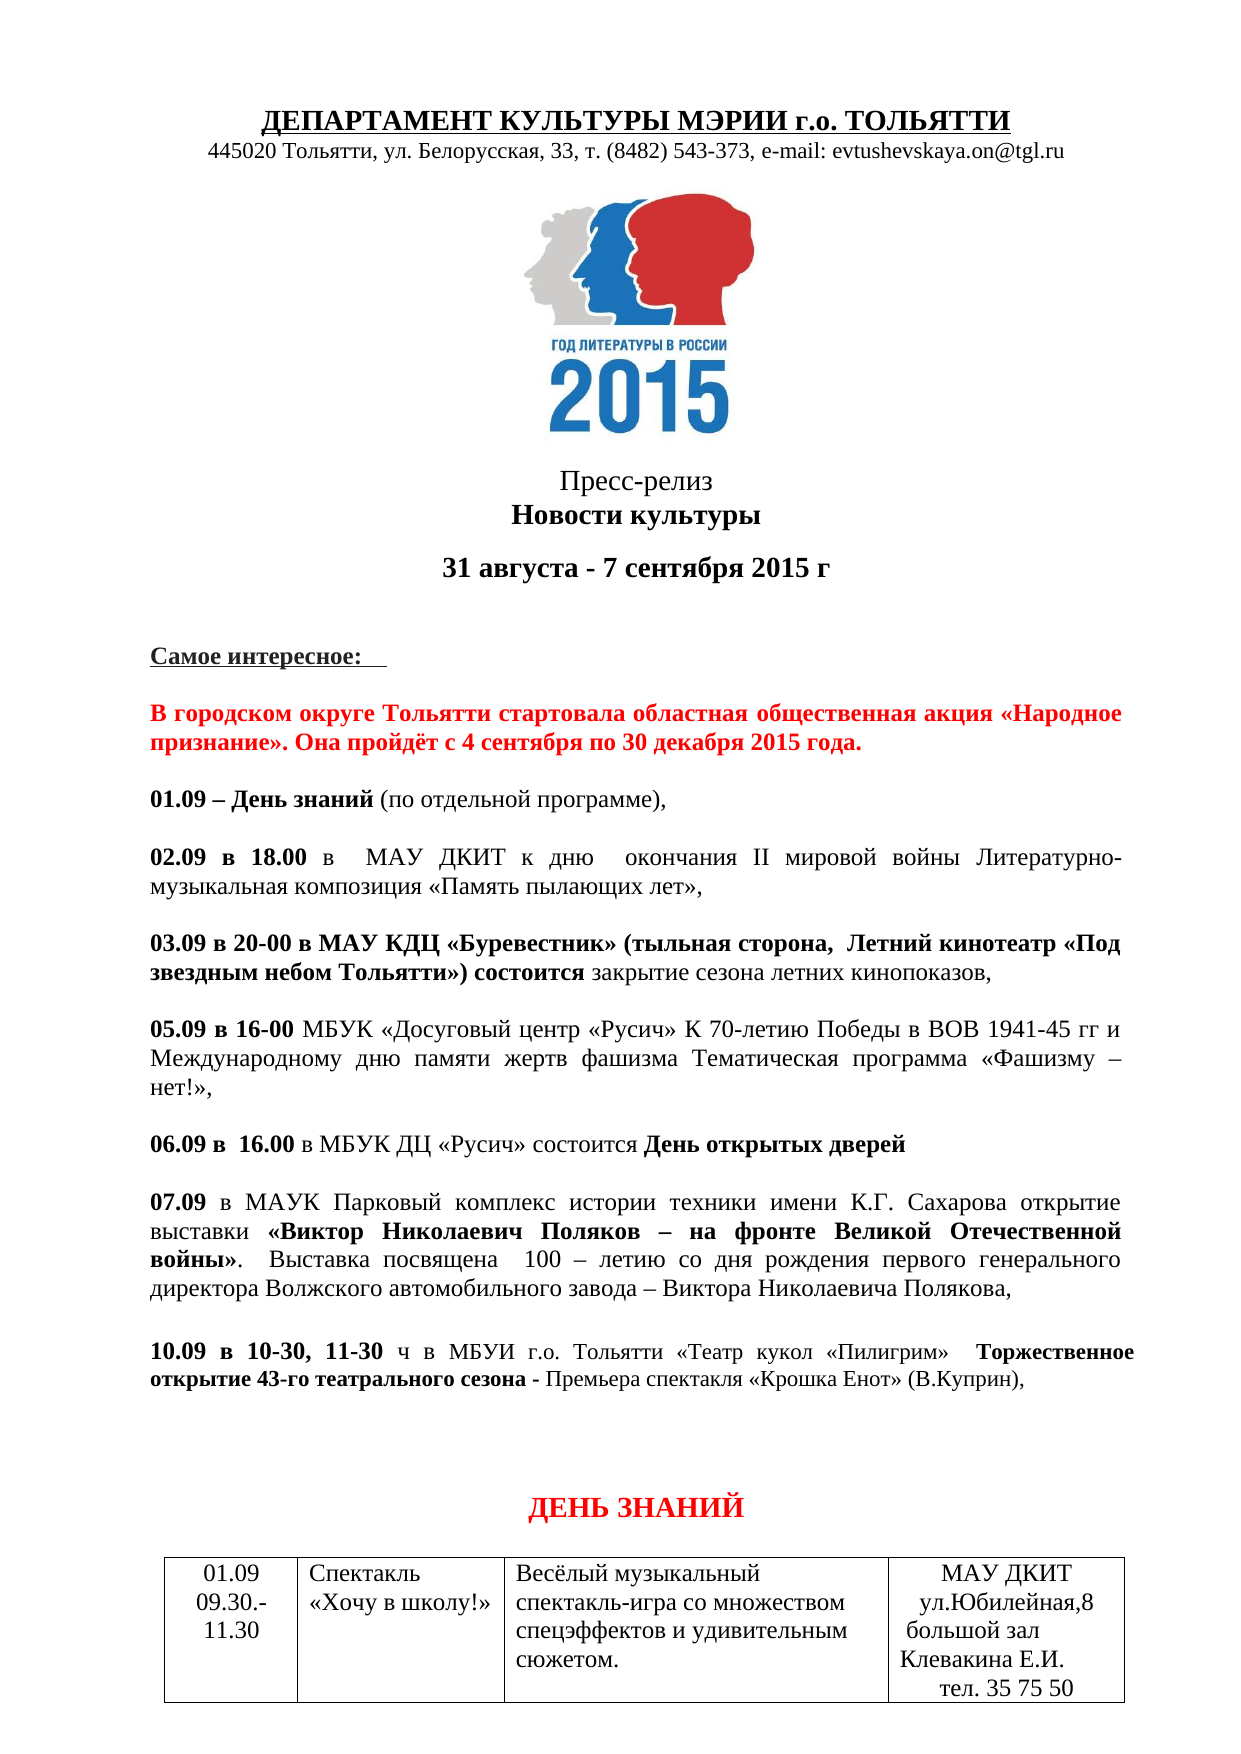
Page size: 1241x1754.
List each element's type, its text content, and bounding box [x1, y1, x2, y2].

table_header МАУ ДКИТ ул.Юбилейная,8 большой зал Клевакина Е.И. тел. 35 75 50 [889, 1558, 1124, 1702]
text В городском округе Тольятти стартовала областная общественная акция «Народное признание». Она пройдёт с 4 сентября по 30 декабря 2015 года. [150, 698, 1122, 756]
text 03.09 в 20-00 в МАУ КДЦ «Буревестник» (тыльная сторона, Летний кинотеатр «Под звездным небом Тольятти») состоится закрытие сезона летних кинопоказов, [150, 928, 1122, 986]
text ДЕПАРТАМЕНТ КУЛЬТУРЫ МЭРИИ г.о. ТОЛЬЯТТИ [150, 103, 1122, 137]
picture [485, 163, 787, 464]
text 05.09 в 16-00 МБУК «Досуговый центр «Русич» К 70-летию Победы в ВОВ 1941-45 гг и Международному дню памяти жертв фашизма Тематическая программа «Фашизму – нет!», [150, 1014, 1122, 1101]
table_header Весёлый музыкальный спектакль-игра со множеством спецэффектов и удивительным сюжетом. [505, 1558, 888, 1702]
table_header Спектакль «Хочу в школу!» [298, 1558, 504, 1702]
text 10.09 в 10-30, 11-30 ч в МБУИ г.о. Тольятти «Театр кукол «Пилигрим» Торжественное открытие 43-го театрального сезона - Премьера спектакля «Крошка Енот» (В.Куприн), [150, 1336, 1134, 1391]
text ДЕНЬ ЗНАНИЙ [150, 1490, 1122, 1523]
text Самое интересное: [150, 641, 1122, 669]
text 445020 Тольятти, ул. Белорусская, 33, т. (8482) 543-373, e-mail: evtushevskaya.on@tgl.ru [150, 137, 1122, 163]
text 02.09 в 18.00 в МАУ ДКИТ к дню окончания II мировой войны Литературно-музыкальная композиция «Память пылающих лет», [150, 842, 1122, 899]
text 07.09 в МАУК Парковый комплекс истории техники имени К.Г. Сахарова открытие выставки «Виктор Николаевич Поляков – на фронте Великой Отечественной войны». Выставка посвящена 100 – летию со дня рождения первого генерального директора Волжского автомобильного завода – Виктора Николаевича Полякова, [150, 1187, 1122, 1302]
text Пресс-релиз [150, 463, 1122, 497]
text 06.09 в 16.00 в МБУК ДЦ «Русич» состоится День открытых дверей [150, 1129, 1122, 1158]
text 01.09 – День знаний (по отдельной программе), [150, 784, 1122, 813]
text 31 августа - 7 сентября 2015 г [150, 550, 1122, 583]
text Новости культуры [150, 497, 1122, 531]
table_header 01.09 09.30.- 11.30 [165, 1558, 297, 1702]
